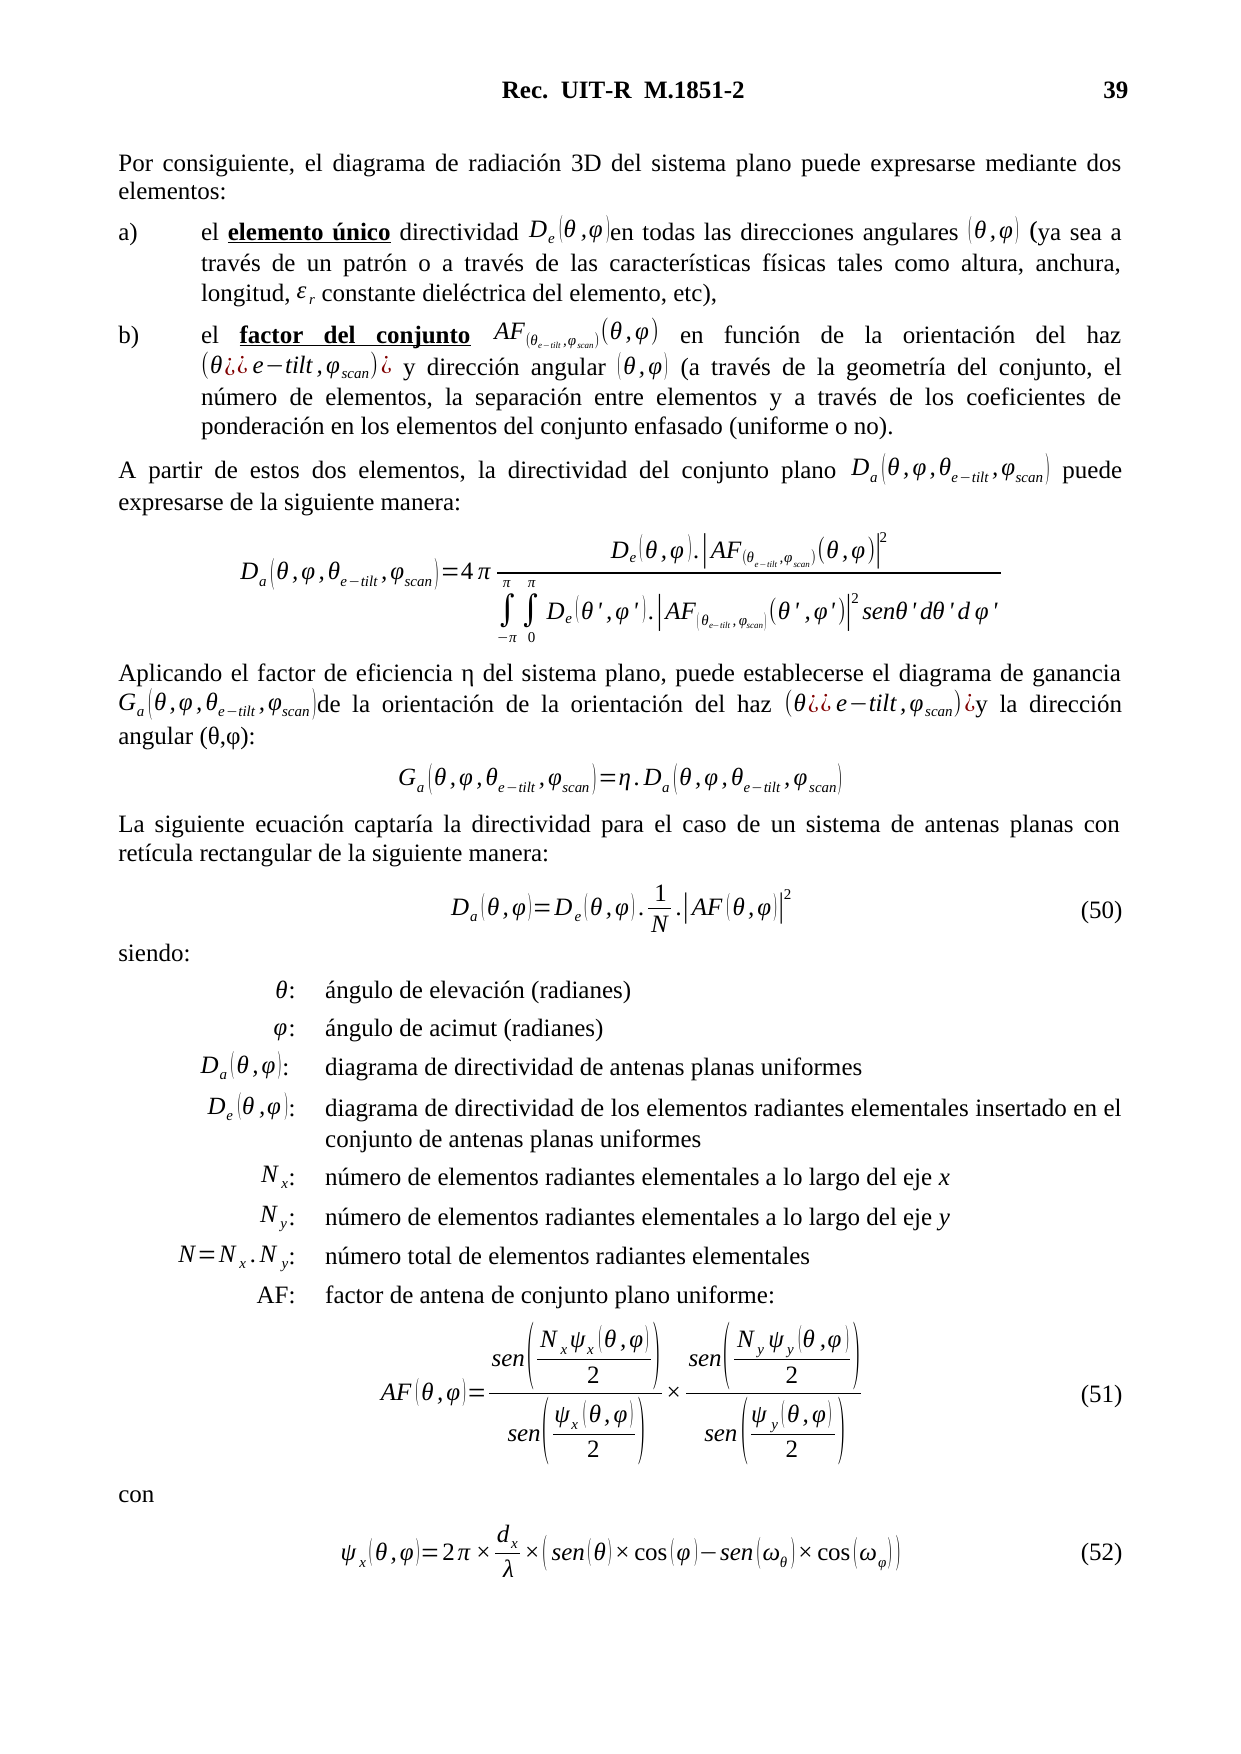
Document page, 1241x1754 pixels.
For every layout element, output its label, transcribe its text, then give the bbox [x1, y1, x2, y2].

text : diagrama de directividad de antenas planas uniformes [118, 1050, 1122, 1083]
text : número de elementos radiantes elementales a lo largo del eje x [118, 1161, 1122, 1192]
text A partir de estos dos elementos, la directividad del conjunto plano puede expresarse de la siguiente manera: [118, 452, 1122, 516]
text La siguiente ecuación captaría la directividad para el caso de un sistema de antenas planas con retícula rectangular de la siguiente manera: [118, 809, 1122, 867]
text Aplicando el factor de eficiencia η del sistema plano, puede establecerse el diagrama de ganancia de la orientación de la orientación del haz y la dirección angular (θ,φ): [118, 658, 1122, 750]
text : ángulo de elevación (radianes) [118, 976, 1122, 1004]
text a) el elemento único directividad en todas las direcciones angulares (ya sea a través de un patrón o a través de las características físicas tales como altura, anchura, longitud, constante dieléctrica del elemento, etc), [118, 213, 1122, 308]
text : diagrama de directividad de los elementos radiantes elementales insertado en el conjunto de antenas planas uniformes [118, 1091, 1122, 1152]
text : número total de elementos radiantes elementales [118, 1240, 1122, 1272]
text : ángulo de acimut (radianes) [118, 1013, 1122, 1041]
text (50) [118, 879, 1122, 938]
text b) el factor del conjunto en función de la orientación del haz y dirección angular (a través de la geometría del conjunto, el número de elementos, la separación entre elementos y a través de los coeficientes de ponderación en los elementos del conjunto enfasado (uniforme o no). [118, 316, 1122, 440]
text (52) [118, 1520, 1122, 1583]
text con [118, 1479, 1122, 1508]
text AF: factor de antena de conjunto plano uniforme: [118, 1280, 1122, 1309]
text Por consiguiente, el diagrama de radiación 3D del sistema plano puede expresarse mediante dos elementos: [118, 148, 1122, 205]
text (51) [118, 1321, 1122, 1466]
text : número de elementos radiantes elementales a lo largo del eje y [118, 1201, 1122, 1232]
text siendo: [118, 938, 1122, 967]
